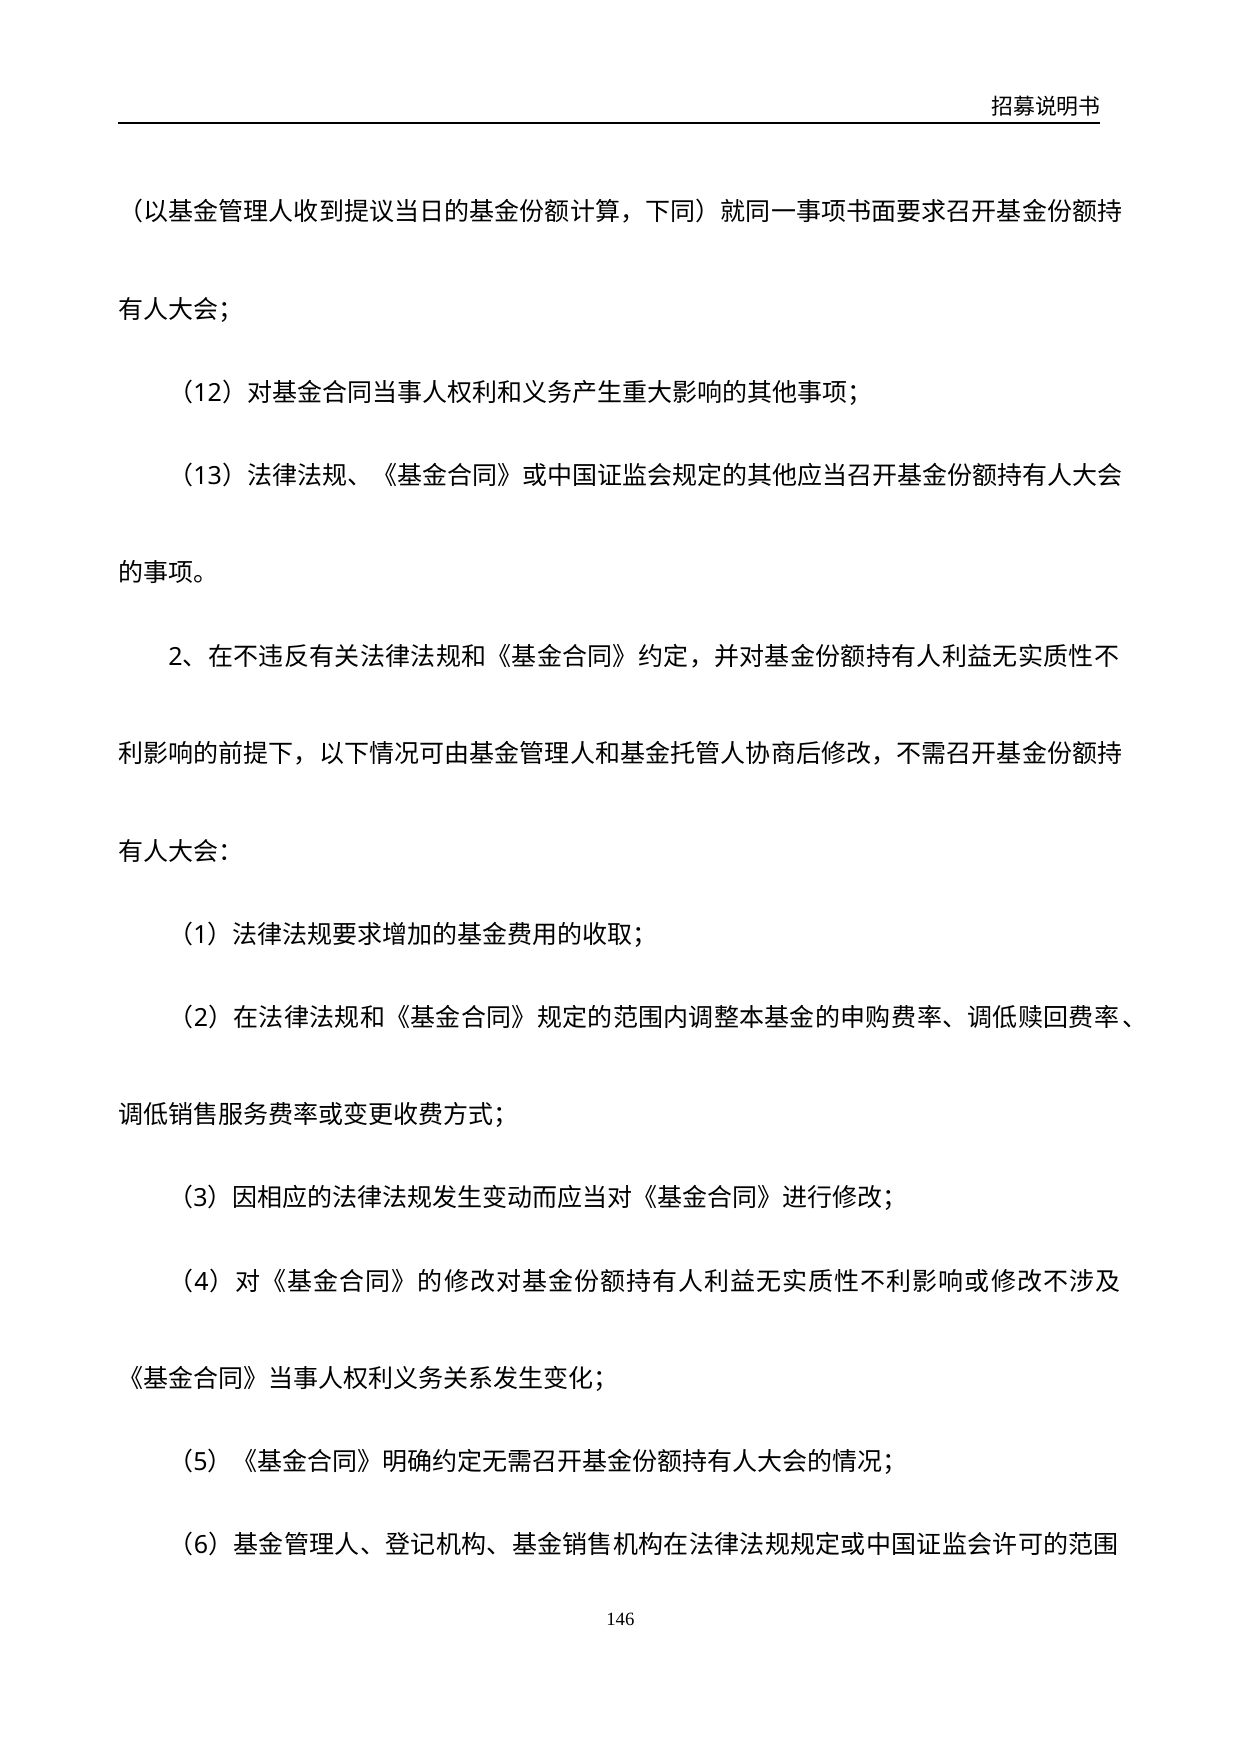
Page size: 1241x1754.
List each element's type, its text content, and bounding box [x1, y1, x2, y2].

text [118, 177, 1122, 340]
text （1）法律法规要求增加的基金费用的收取； [118, 900, 1122, 965]
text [118, 1510, 1122, 1575]
text （4）对《基金合同》的修改对基金份额持有人利益无实质性不利影响或修改不涉及《基金合同》当事人权利义务关系发生变化； [118, 1247, 1122, 1409]
text 2、在不违反有关法律法规和《基金合同》约定，并对基金份额持有人利益无实质性不利影响的前提下，以下情况可由基金管理人和基金托管人协商后修改，不需召开基金份额持有人大会： [118, 622, 1122, 882]
text （5）《基金合同》明确约定无需召开基金份额持有人大会的情况； [118, 1427, 1122, 1492]
text （13）法律法规、《基金合同》或中国证监会规定的其他应当召开基金份额持有人大会的事项。 [118, 441, 1122, 603]
text （3）因相应的法律法规发生变动而应当对《基金合同》进行修改； [118, 1163, 1122, 1228]
text （2）在法律法规和《基金合同》规定的范围内调整本基金的申购费率、调低赎回费率、调低销售服务费率或变更收费方式； [118, 983, 1122, 1145]
text （12）对基金合同当事人权利和义务产生重大影响的其他事项； [118, 358, 1122, 423]
